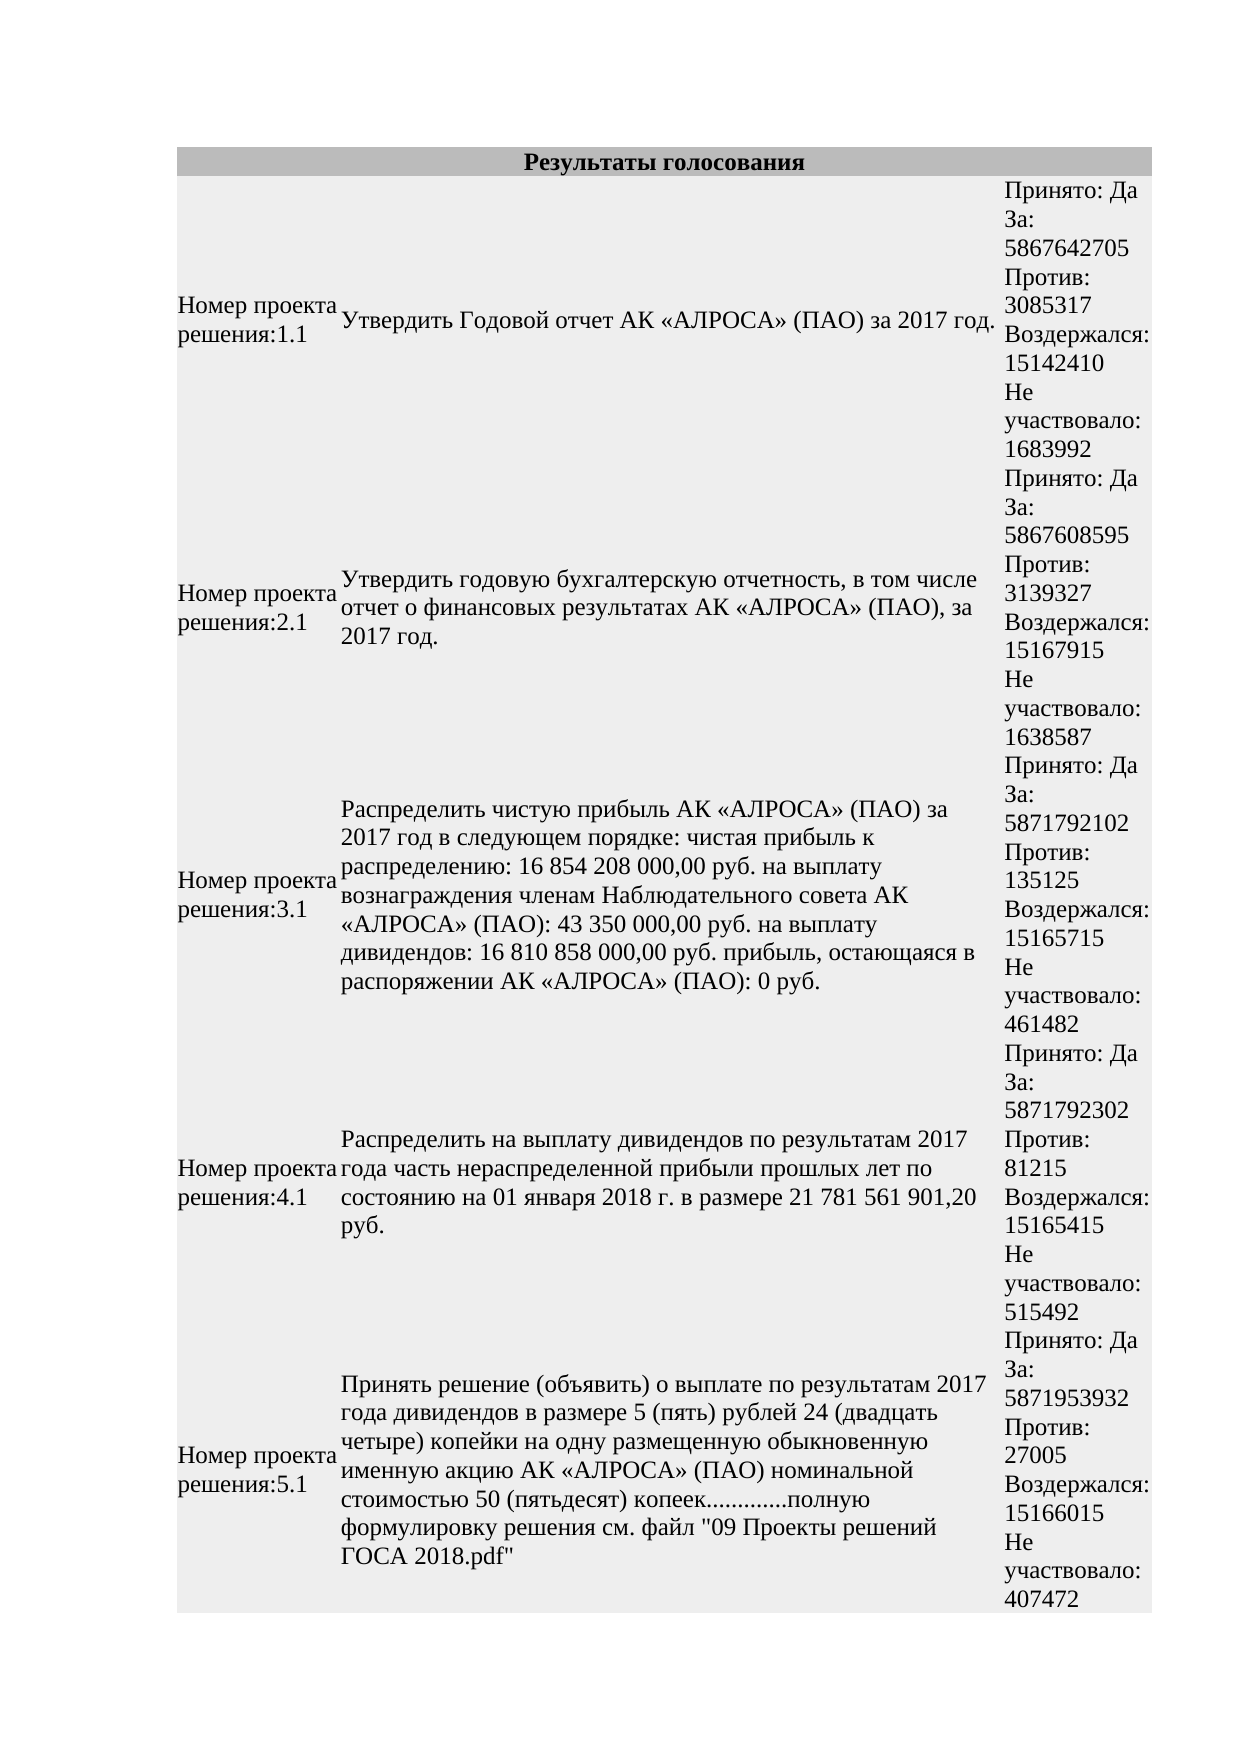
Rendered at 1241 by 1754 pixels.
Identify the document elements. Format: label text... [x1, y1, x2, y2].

table_cell За: 5867608595 Против: 3139327 Воздержался: 15167915 Не участвовало: 1638587 [1004, 492, 1152, 751]
table_cell Номер проекта решения:5.1 [177, 1326, 341, 1613]
table_cell Утвердить Годовой отчет АК «АЛРОСА» (ПАО) за 2017 год. [341, 176, 1004, 463]
table_cell Принято: Да [1004, 751, 1152, 779]
table_cell Номер проекта решения:3.1 [177, 751, 341, 1038]
table_cell Принято: Да [1004, 1038, 1152, 1067]
table_cell Принять решение (объявить) о выплате по результатам 2017 года дивидендов в размере 5 (пять) рублей 24 (двадцать четыре) копейки на одну размещенную обыкновенную именную акцию АК «АЛРОСА» (ПАО) номинальной стоимостью 50 (пятьдесят) копеек.............полную формулировку решения см. файл "09 Проекты решений ГОСА 2018.pdf" [341, 1326, 1004, 1613]
table_cell Принято: Да [1004, 176, 1152, 204]
table_cell Распределить чистую прибыль АК «АЛРОСА» (ПАО) за 2017 год в следующем порядке: чистая прибыль к распределению: 16 854 208 000,00 руб. на выплату вознаграждения членам Наблюдательного совета АК «АЛРОСА» (ПАО): 43 350 000,00 руб. на выплату дивидендов: 16 810 858 000,00 руб. прибыль, остающаяся в распоряжении АК «АЛРОСА» (ПАО): 0 руб. [341, 751, 1004, 1038]
table_cell Номер проекта решения:1.1 [177, 176, 341, 463]
table_cell За: 5867642705 Против: 3085317 Воздержался: 15142410 Не участвовало: 1683992 [1004, 204, 1152, 463]
table_cell Утвердить годовую бухгалтерскую отчетность, в том числе отчет о финансовых результатах АК «АЛРОСА» (ПАО), за 2017 год. [341, 463, 1004, 751]
table_cell Распределить на выплату дивидендов по результатам 2017 года часть нераспределенной прибыли прошлых лет по состоянию на 01 января 2018 г. в размере 21 781 561 901,20 руб. [341, 1038, 1004, 1326]
table_cell За: 5871792302 Против: 81215 Воздержался: 15165415 Не участвовало: 515492 [1004, 1067, 1152, 1326]
table_cell Номер проекта решения:2.1 [177, 463, 341, 751]
table_header Результаты голосования [177, 147, 1152, 176]
table_cell Принято: Да [1004, 463, 1152, 492]
table_cell Принято: Да [1004, 1326, 1152, 1354]
table_cell За: 5871792102 Против: 135125 Воздержался: 15165715 Не участвовало: 461482 [1004, 779, 1152, 1038]
table_cell За: 5871953932 Против: 27005 Воздержался: 15166015 Не участвовало: 407472 [1004, 1354, 1152, 1613]
table_cell Номер проекта решения:4.1 [177, 1038, 341, 1326]
